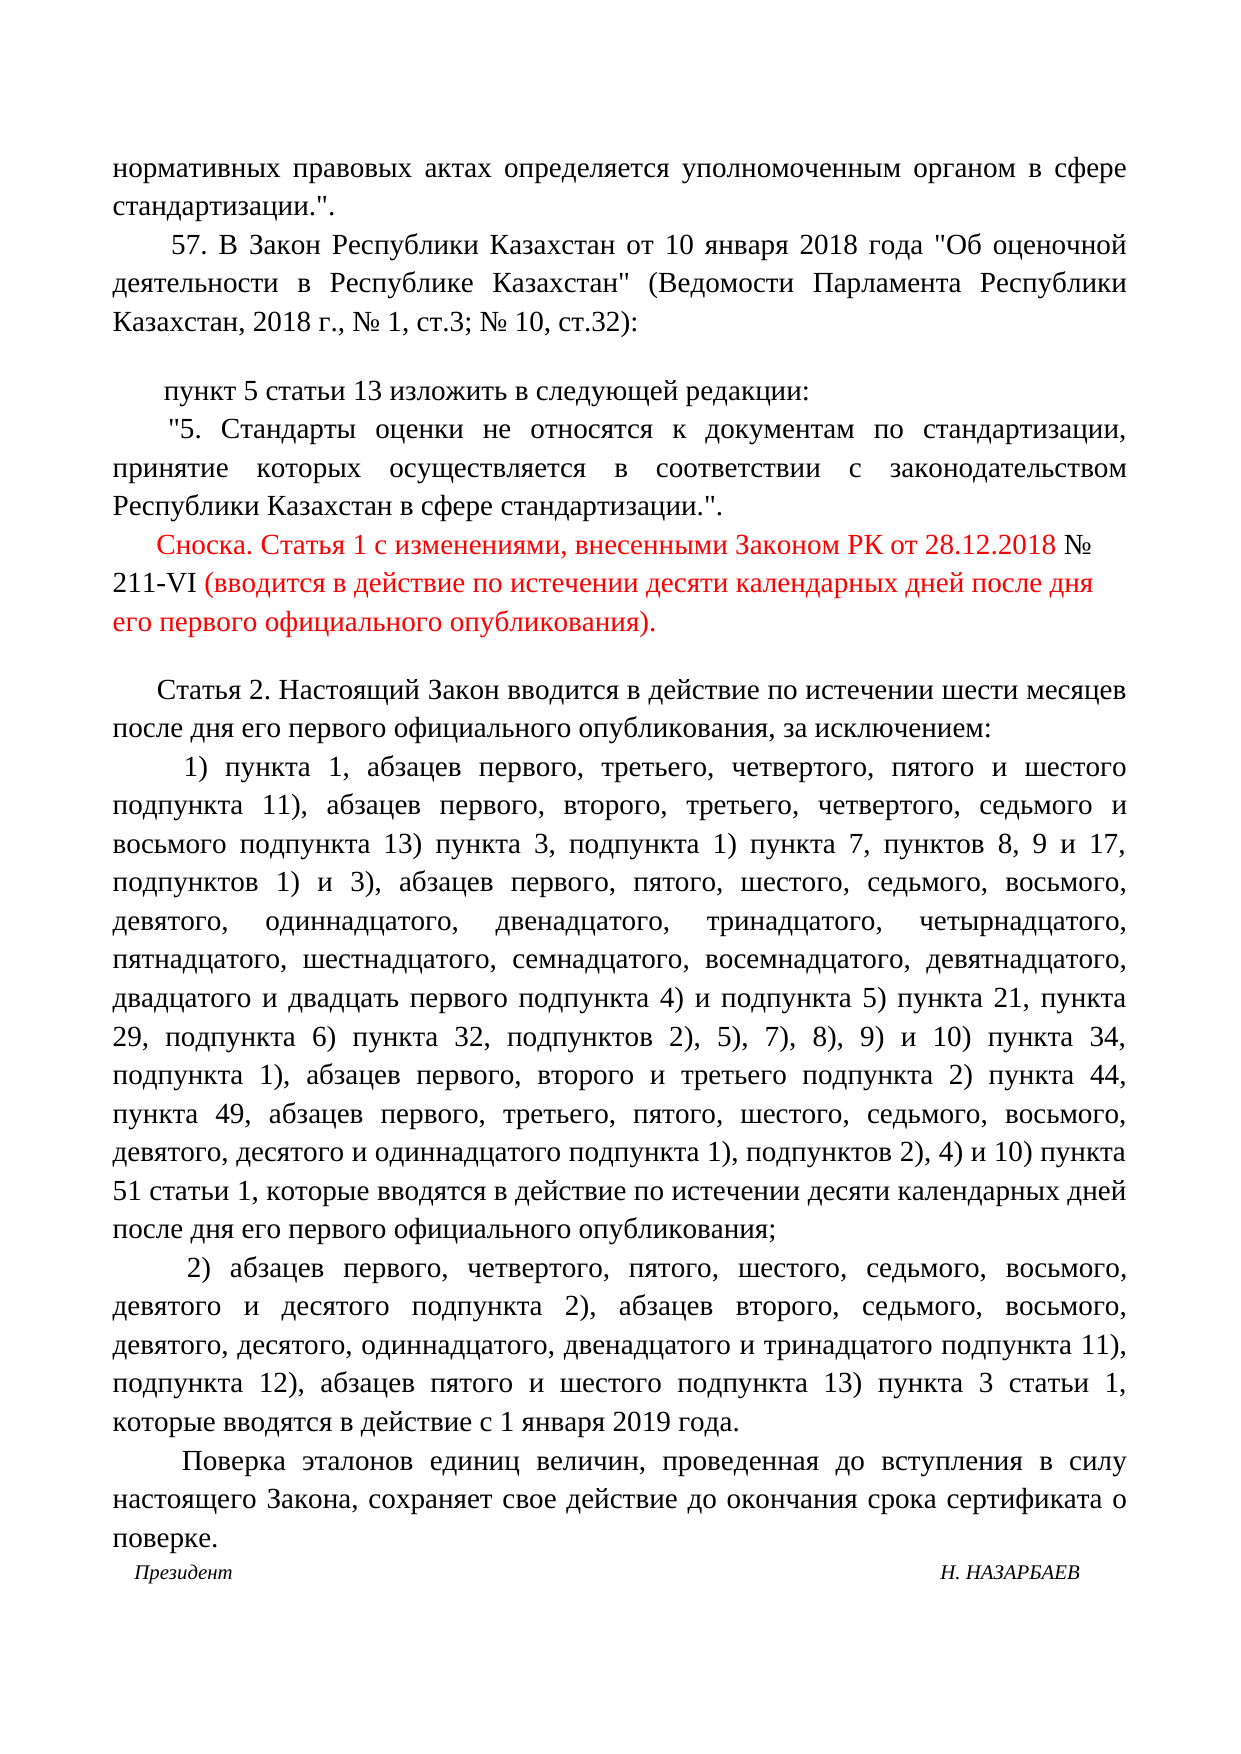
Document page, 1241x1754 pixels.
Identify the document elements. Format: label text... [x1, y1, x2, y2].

text 2) абзацев первого, четвертого, пятого, шестого, седьмого, восьмого, девятого и десятого подпункта 2), абзацев второго, седьмого, восьмого, девятого, десятого, одиннадцатого, двенадцатого и тринадцатого подпункта 11), подпункта 12), абзацев пятого и шестого подпункта 13) пункта 3 статьи 1, которые вводятся в действие с 1 января 2019 года. [112, 1250, 1128, 1438]
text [112, 150, 1128, 222]
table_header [101, 1558, 939, 1589]
text "5. Стандарты оценки не относятся к документам по стандартизации, принятие которых осуществляется в соответствии с законодательством Республики Казахстан в сфере стандартизации.". [112, 411, 1128, 522]
text Статья 2. Настоящий Закон вводится в действие по истечении шести месяцев после дня его первого официального опубликования, за исключением: [112, 672, 1128, 744]
text пункт 5 статьи 13 изложить в следующей редакции: [112, 373, 1128, 406]
text Сноска. Статья 1 с изменениями, внесенными Законом РК от 28.12.2018 № 211-VI (вводится в действие по истечении десяти календарных дней после дня его первого официального опубликования). [112, 527, 1128, 668]
text 57. В Закон Республики Казахстан от 10 января 2018 года "Об оценочной деятельности в Республике Казахстан" (Ведомости Парламента Республики Казахстан, 2018 г., № 1, ст.3; № 10, ст.32): [112, 227, 1128, 338]
table_header Н. НАЗАРБАЕВ [939, 1558, 1240, 1589]
text Поверка эталонов единиц величин, проведенная до вступления в силу настоящего Закона, сохраняет свое действие до окончания срока сертификата о поверке. [112, 1443, 1128, 1553]
text 1) пункта 1, абзацев первого, третьего, четвертого, пятого и шестого подпункта 11), абзацев первого, второго, третьего, четвертого, седьмого и восьмого подпункта 13) пункта 3, подпункта 1) пункта 7, пунктов 8, 9 и 17, подпунктов 1) и 3), абзацев первого, пятого, шестого, седьмого, восьмого, девятого, одиннадцатого, двенадцатого, тринадцатого, четырнадцатого, пятнадцатого, шестнадцатого, семнадцатого, восемнадцатого, девятнадцатого, двадцатого и двадцать первого подпункта 4) и подпункта 5) пункта 21, пункта 29, подпункта 6) пункта 32, подпунктов 2), 5), 7), 8), 9) и 10) пункта 34, подпункта 1), абзацев первого, второго и третьего подпункта 2) пункта 44, пункта 49, абзацев первого, третьего, пятого, шестого, седьмого, восьмого, девятого, десятого и одиннадцатого подпункта 1), подпунктов 2), 4) и 10) пункта 51 статьи 1, которые вводятся в действие по истечении десяти календарных дней после дня его первого официального опубликования; [112, 749, 1128, 1245]
